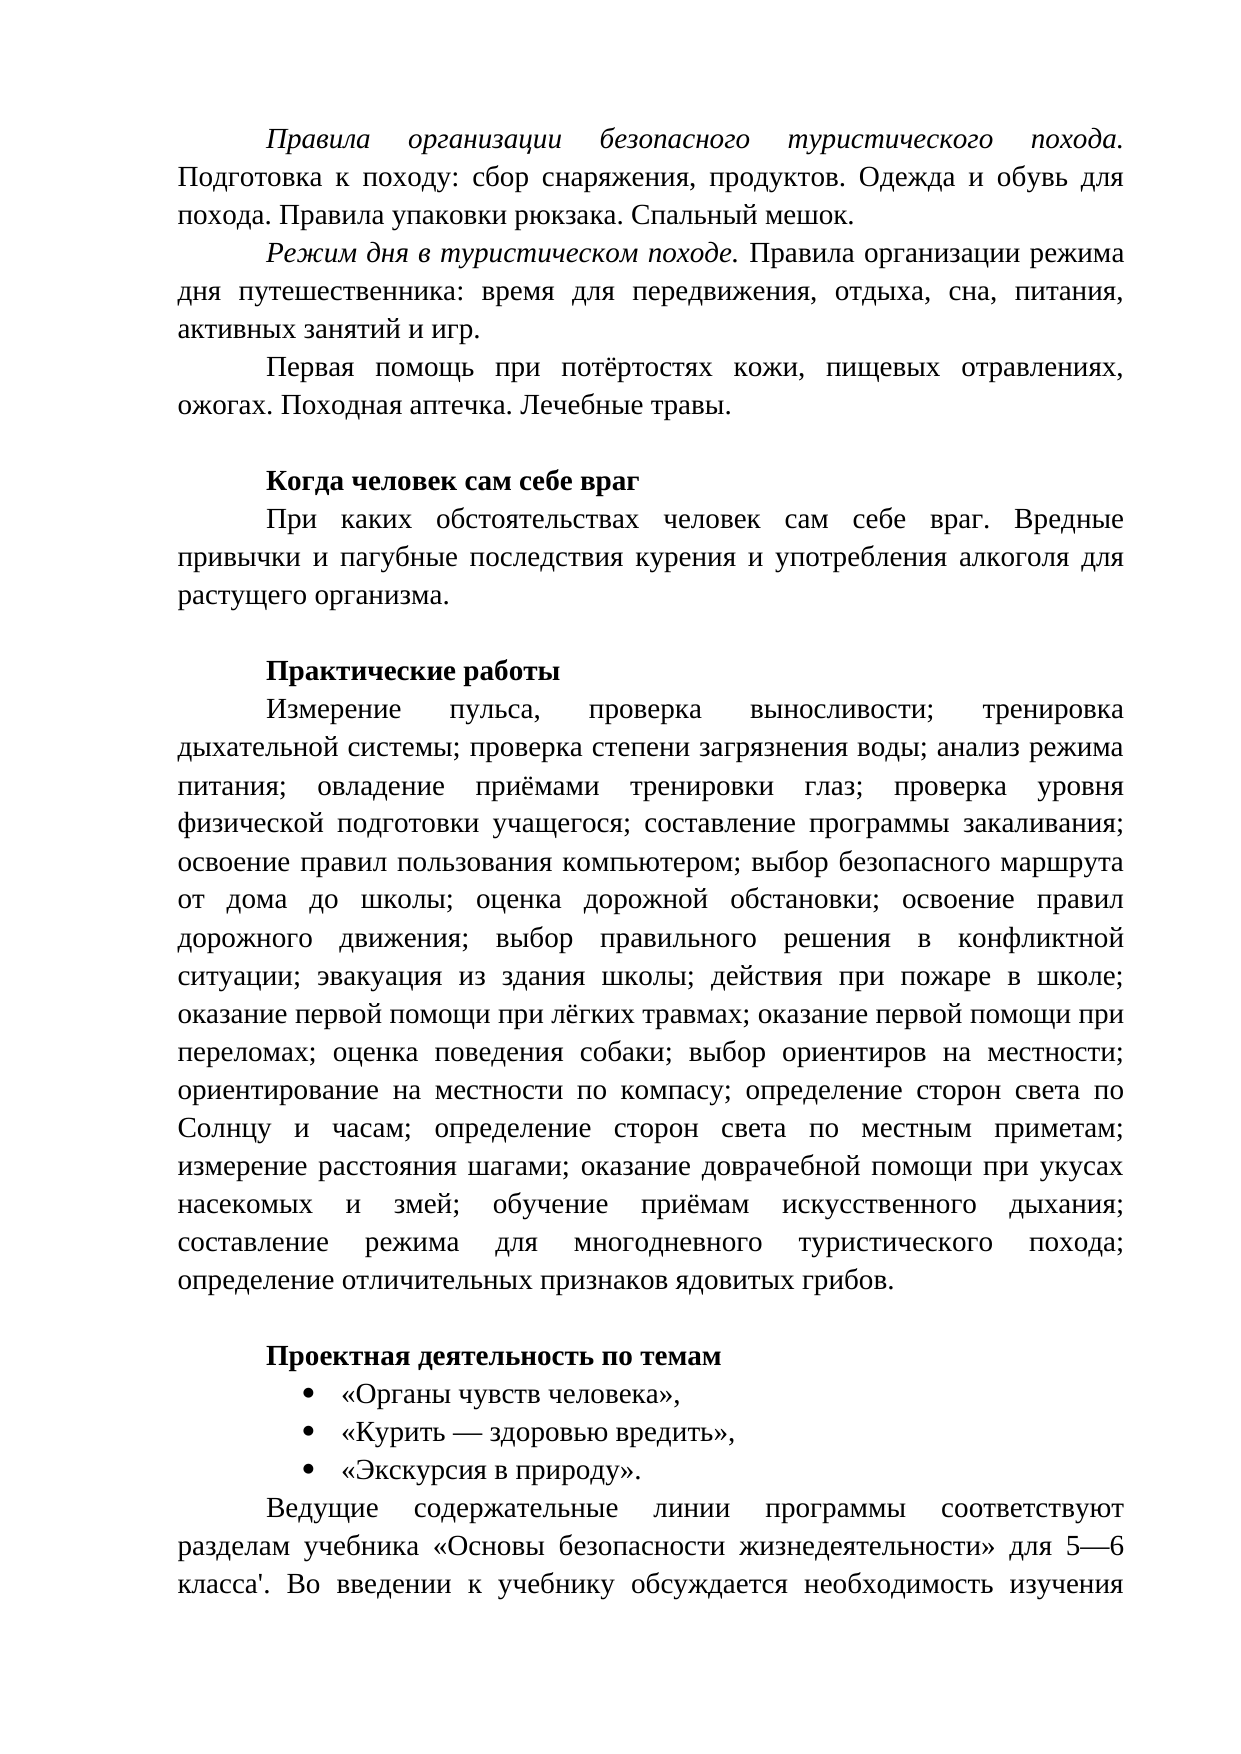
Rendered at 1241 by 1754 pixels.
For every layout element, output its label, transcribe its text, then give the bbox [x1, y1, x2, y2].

text При каких обстоятельствах человек сам себе враг. Вредные привычки и пагубные последствия курения и употребления алкоголя для растущего организма. [177, 498, 1125, 612]
list «Органы чувств человека», [303, 1373, 1125, 1411]
text Первая помощь при потёртостях кожи, пищевых отравлениях, ожогах. Походная аптечка. Лечебные травы. [177, 346, 1125, 422]
text Правила организации безопасного туристического похода. Подготовка к походу: сбор снаряжения, продуктов. Одежда и обувь для похода. Правила упаковки рюкзака. Спальный мешок. [177, 118, 1125, 232]
text Измерение пульса, проверка выносливости; тренировка дыхательной системы; проверка степени загрязнения воды; анализ режима питания; овладение приёмами тренировки глаз; проверка уровня физической подготовки учащегося; составление программы закаливания; освоение правил пользования компьютером; выбор безопасного маршрута от дома до школы; оценка дорожной обстановки; освоение правил дорожного движения; выбор правильного решения в конфликтной ситуации; эвакуация из здания школы; действия при пожаре в школе; оказание первой помощи при лёгких травмах; оказание первой помощи при переломах; оценка поведения собаки; выбор ориентиров на местности; ориентирование на местности по компасу; определение сторон света по Солнцу и часам; определение сторон света по местным приметам; измерение расстояния шагами; оказание доврачебной помощи при укусах насекомых и змей; обучение приёмам искусственного дыхания; составление режима для многодневного туристического похода; определение отличительных признаков ядовитых грибов. [177, 688, 1125, 1297]
text Практические работы [177, 650, 1125, 688]
list «Курить — здоровью вредить», [303, 1411, 1125, 1449]
text Проектная деятельность по темам [177, 1335, 1125, 1373]
text Режим дня в туристическом походе. Правила организации режима дня путешественника: время для передвижения, отдыха, сна, питания, активных занятий и игр. [177, 232, 1125, 346]
list «Экскурсия в природу». [303, 1449, 1125, 1487]
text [177, 1487, 1125, 1601]
text Когда человек сам себе враг [177, 460, 1125, 498]
